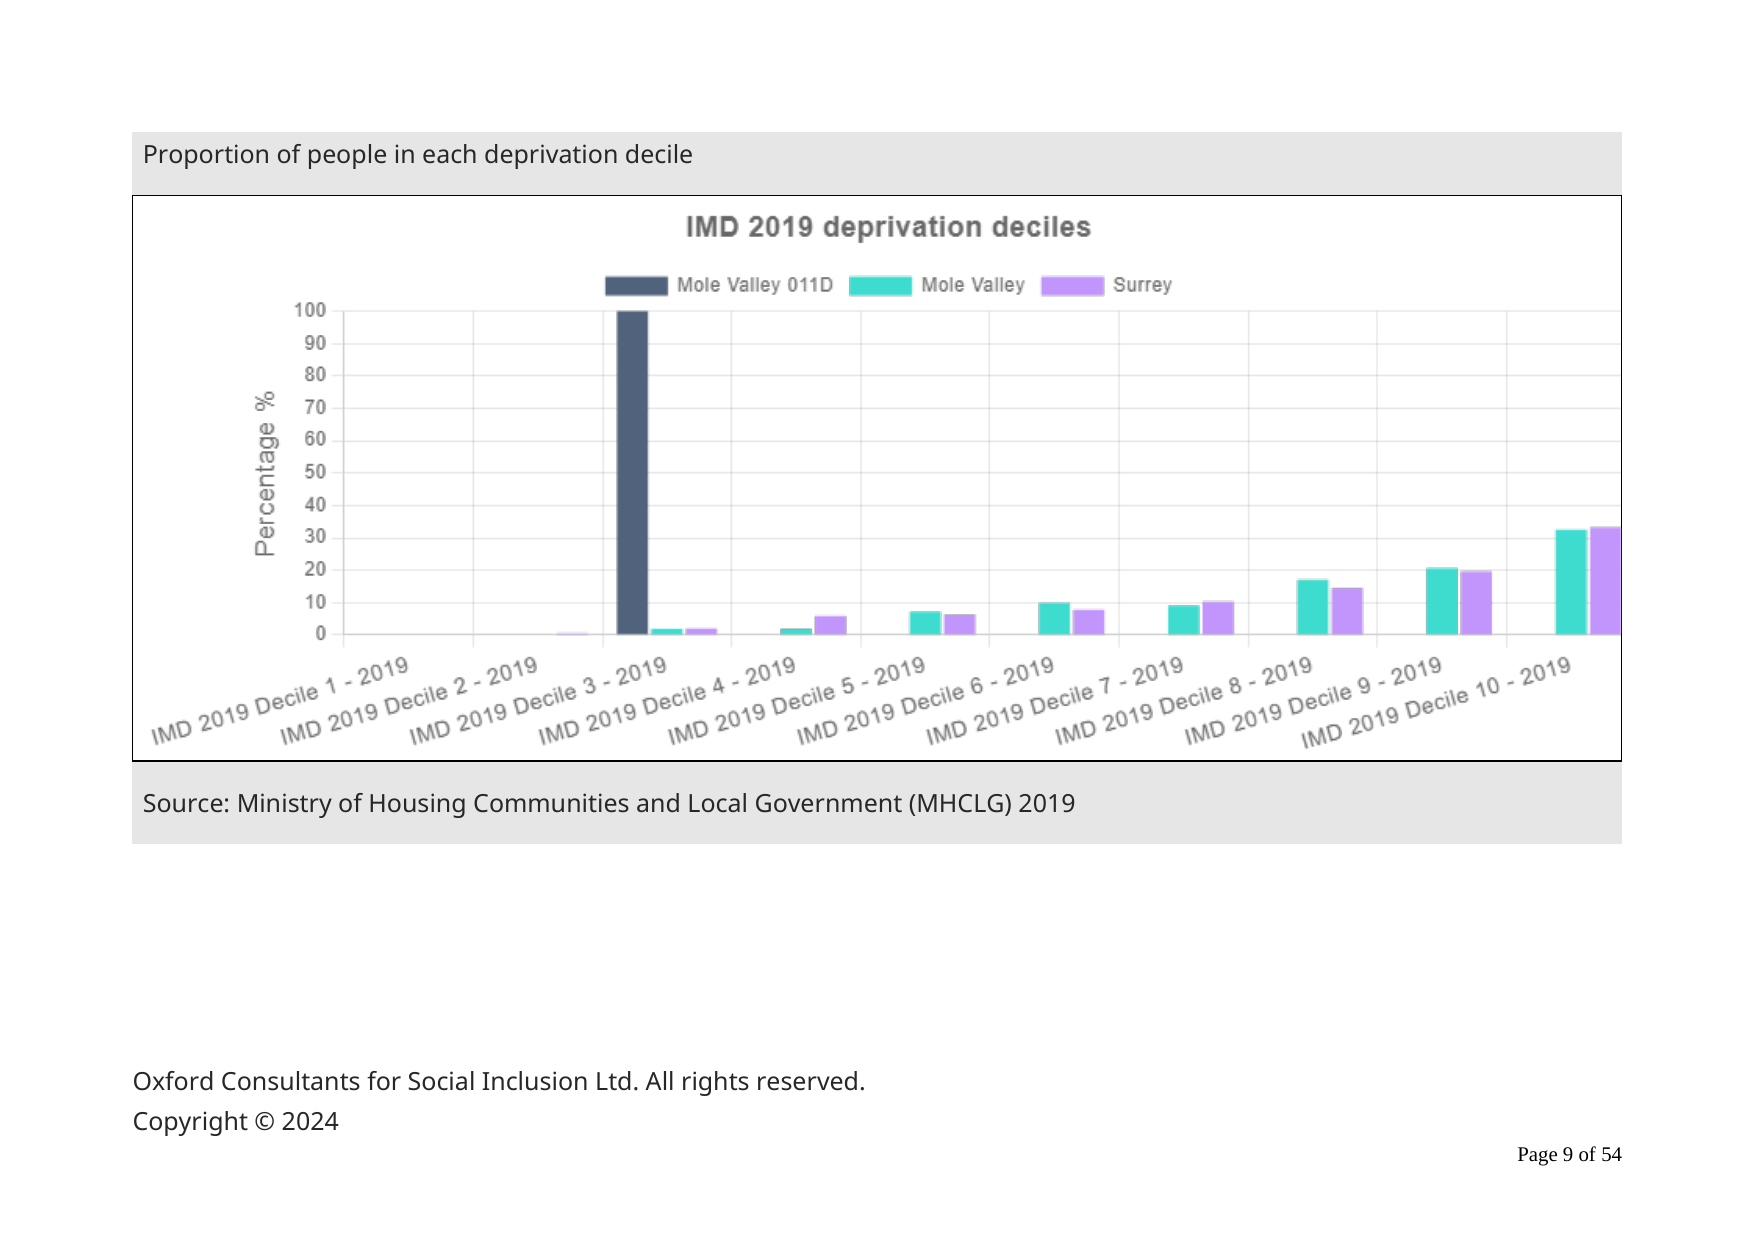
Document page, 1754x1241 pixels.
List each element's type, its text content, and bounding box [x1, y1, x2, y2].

table_cell [133, 196, 143, 760]
picture [143, 196, 1622, 761]
table_cell Source: Ministry of Housing Communities and Local Government (MHCLG) 2019 [132, 762, 1622, 844]
table_header Proportion of people in each deprivation decile [132, 132, 1622, 195]
